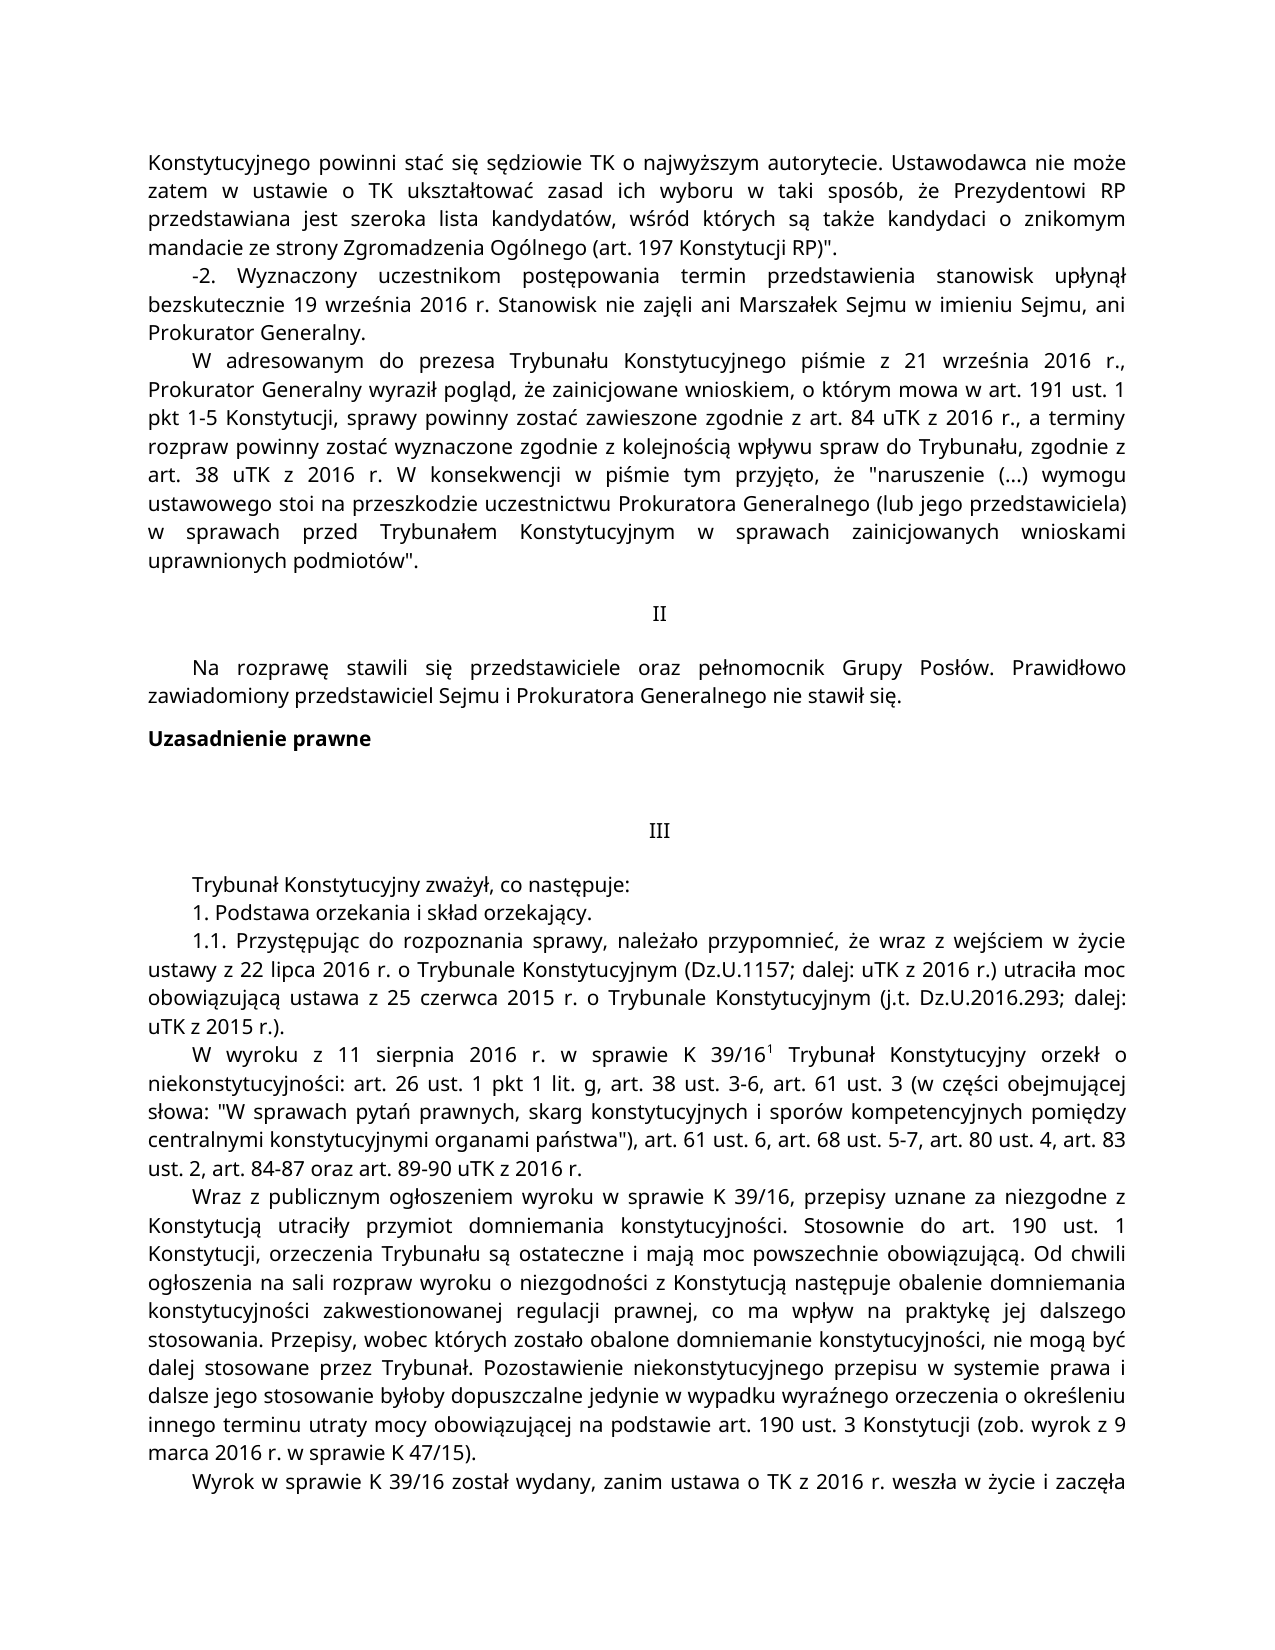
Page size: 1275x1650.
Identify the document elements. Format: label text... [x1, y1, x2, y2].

text -2. Wyznaczony uczestnikom postępowania termin przedstawienia stanowisk upłynął bezskutecznie 19 września 2016 r. Stanowisk nie zajęli ani Marszałek Sejmu w imieniu Sejmu, ani Prokurator Generalny. [148, 261, 1127, 347]
text Na rozprawę stawili się przedstawiciele oraz pełnomocnik Grupy Posłów. Prawidłowo zawiadomiony przedstawiciel Sejmu i Prokuratora Generalnego nie stawił się. [148, 653, 1127, 709]
text Trybunał Konstytucyjny zważył, co następuje: [148, 870, 1127, 898]
text W adresowanym do prezesa Trybunału Konstytucyjnego piśmie z 21 września 2016 r., Prokurator Generalny wyraził pogląd, że zainicjowane wnioskiem, o którym mowa w art. 191 ust. 1 pkt 1-5 Konstytucji, sprawy powinny zostać zawieszone zgodnie z art. 84 uTK z 2016 r., a terminy rozpraw powinny zostać wyznaczone zgodnie z kolejnością wpływu spraw do Trybunału, zgodnie z art. 38 uTK z 2016 r. W konsekwencji w piśmie tym przyjęto, że "naruszenie (...) wymogu ustawowego stoi na przeszkodzie uczestnictwu Prokuratora Generalnego (lub jego przedstawiciela) w sprawach przed Trybunałem Konstytucyjnym w sprawach zainicjowanych wnioskami uprawnionych podmiotów". [148, 347, 1127, 574]
text Uzasadnienie prawne [148, 724, 1127, 752]
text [148, 1467, 1127, 1495]
text II [148, 599, 1127, 628]
text 1. Podstawa orzekania i skład orzekający. [148, 898, 1127, 927]
text Wraz z publicznym ogłoszeniem wyroku w sprawie K 39/16, przepisy uznane za niezgodne z Konstytucją utraciły przymiot domniemania konstytucyjności. Stosownie do art. 190 ust. 1 Konstytucji, orzeczenia Trybunału są ostateczne i mają moc powszechnie obowiązującą. Od chwili ogłoszenia na sali rozpraw wyroku o niezgodności z Konstytucją następuje obalenie domniemania konstytucyjności zakwestionowanej regulacji prawnej, co ma wpływ na praktykę jej dalszego stosowania. Przepisy, wobec których zostało obalone domniemanie konstytucyjności, nie mogą być dalej stosowane przez Trybunał. Pozostawienie niekonstytucyjnego przepisu w systemie prawa i dalsze jego stosowanie byłoby dopuszczalne jedynie w wypadku wyraźnego orzeczenia o określeniu innego terminu utraty mocy obowiązującej na podstawie art. 190 ust. 3 Konstytucji (zob. wyrok z 9 marca 2016 r. w sprawie K 47/15). [148, 1182, 1127, 1467]
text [148, 148, 1127, 261]
text III [148, 816, 1127, 845]
text 1.1. Przystępując do rozpoznania sprawy, należało przypomnieć, że wraz z wejściem w życie ustawy z 22 lipca 2016 r. o Trybunale Konstytucyjnym (Dz.U.1157; dalej: uTK z 2016 r.) utraciła moc obowiązującą ustawa z 25 czerwca 2015 r. o Trybunale Konstytucyjnym (j.t. Dz.U.2016.293; dalej: uTK z 2015 r.). [148, 927, 1127, 1040]
text W wyroku z 11 sierpnia 2016 r. w sprawie K 39/161 Trybunał Konstytucyjny orzekł o niekonstytucyjności: art. 26 ust. 1 pkt 1 lit. g, art. 38 ust. 3-6, art. 61 ust. 3 (w części obejmującej słowa: "W sprawach pytań prawnych, skarg konstytucyjnych i sporów kompetencyjnych pomiędzy centralnymi konstytucyjnymi organami państwa"), art. 61 ust. 6, art. 68 ust. 5-7, art. 80 ust. 4, art. 83 ust. 2, art. 84-87 oraz art. 89-90 uTK z 2016 r. [148, 1040, 1127, 1182]
